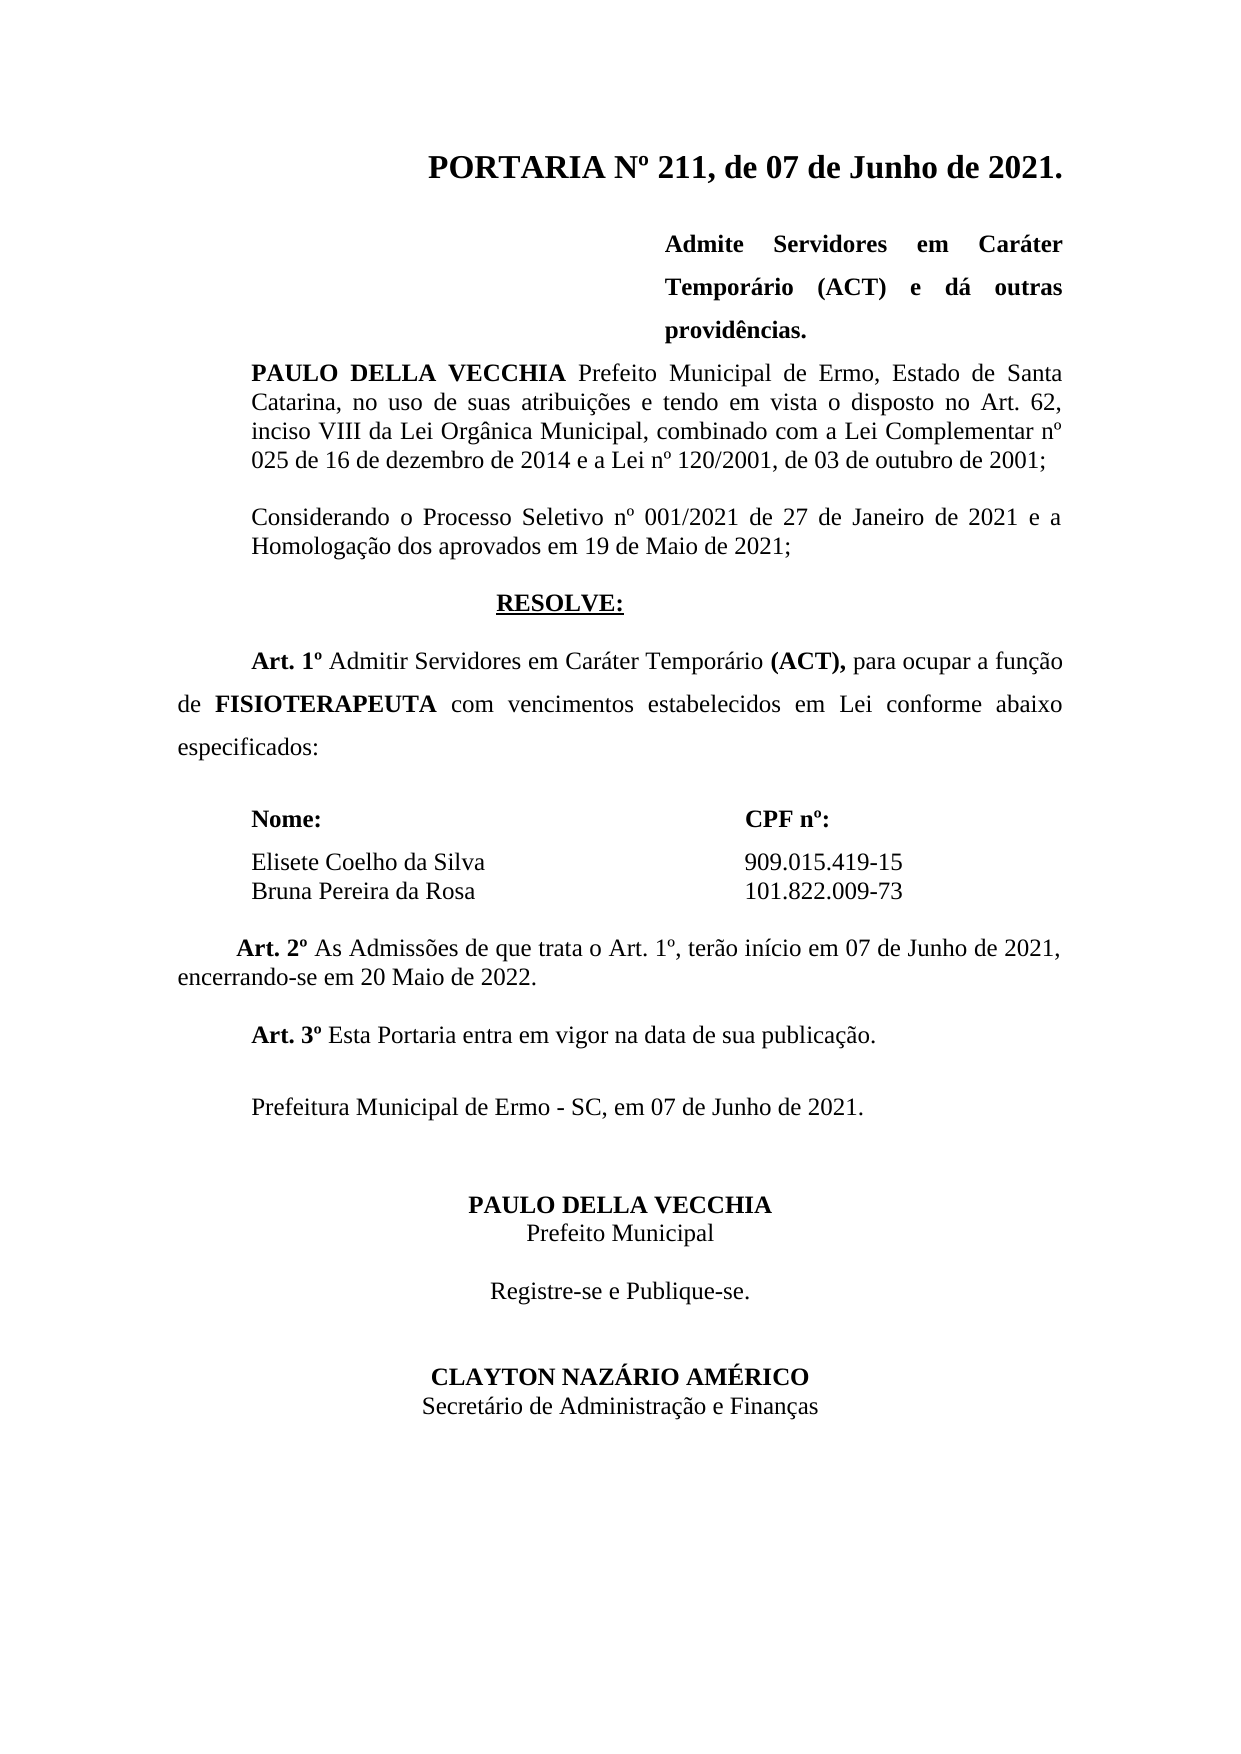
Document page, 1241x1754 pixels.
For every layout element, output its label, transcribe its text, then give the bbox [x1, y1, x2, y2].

text Registre-se e Publique-se. [177, 1276, 1063, 1305]
text Considerando o Processo Seletivo nº 001/2021 de 27 de Janeiro de 2021 e a Homologação dos aprovados em 19 de Maio de 2021; [251, 502, 1063, 560]
text Nome: CPF nº: [177, 804, 1063, 833]
text RESOLVE: [240, 588, 1063, 617]
text PORTARIA Nº 211, de 07 de Junho de 2021. [177, 148, 1063, 186]
text Art. 1º Admitir Servidores em Caráter Temporário (ACT), para ocupar a função de FISIOTERAPEUTA com vencimentos estabelecidos em Lei conforme abaixo especificados: [177, 646, 1063, 761]
text Secretário de Administração e Finanças [177, 1391, 1063, 1420]
text Admite Servidores em Caráter Temporário (ACT) e dá outras providências. [664, 229, 1063, 344]
text CLAYTON NAZÁRIO AMÉRICO [177, 1362, 1063, 1391]
text Bruna Pereira da Rosa 101.822.009-73 [177, 876, 1063, 905]
text Art. 3º Esta Portaria entra em vigor na data de sua publicação. [177, 1020, 1063, 1048]
text Art. 2º As Admissões de que trata o Art. 1º, terão início em 07 de Junho de 2021, encerrando-se em 20 Maio de 2022. [177, 933, 1063, 991]
text PAULO DELLA VECCHIA [177, 1190, 1063, 1218]
text Prefeito Municipal [177, 1218, 1063, 1247]
text PAULO DELLA VECCHIA Prefeito Municipal de Ermo, Estado de Santa Catarina, no uso de suas atribuições e tendo em vista o disposto no Art. 62, inciso VIII da Lei Orgânica Municipal, combinado com a Lei Complementar nº 025 de 16 de dezembro de 2014 e a Lei nº 120/2001, de 03 de outubro de 2001; [251, 358, 1063, 473]
text Elisete Coelho da Silva 909.015.419-15 [177, 847, 1063, 876]
text Prefeitura Municipal de Ermo - SC, em 07 de Junho de 2021. [236, 1092, 1063, 1120]
